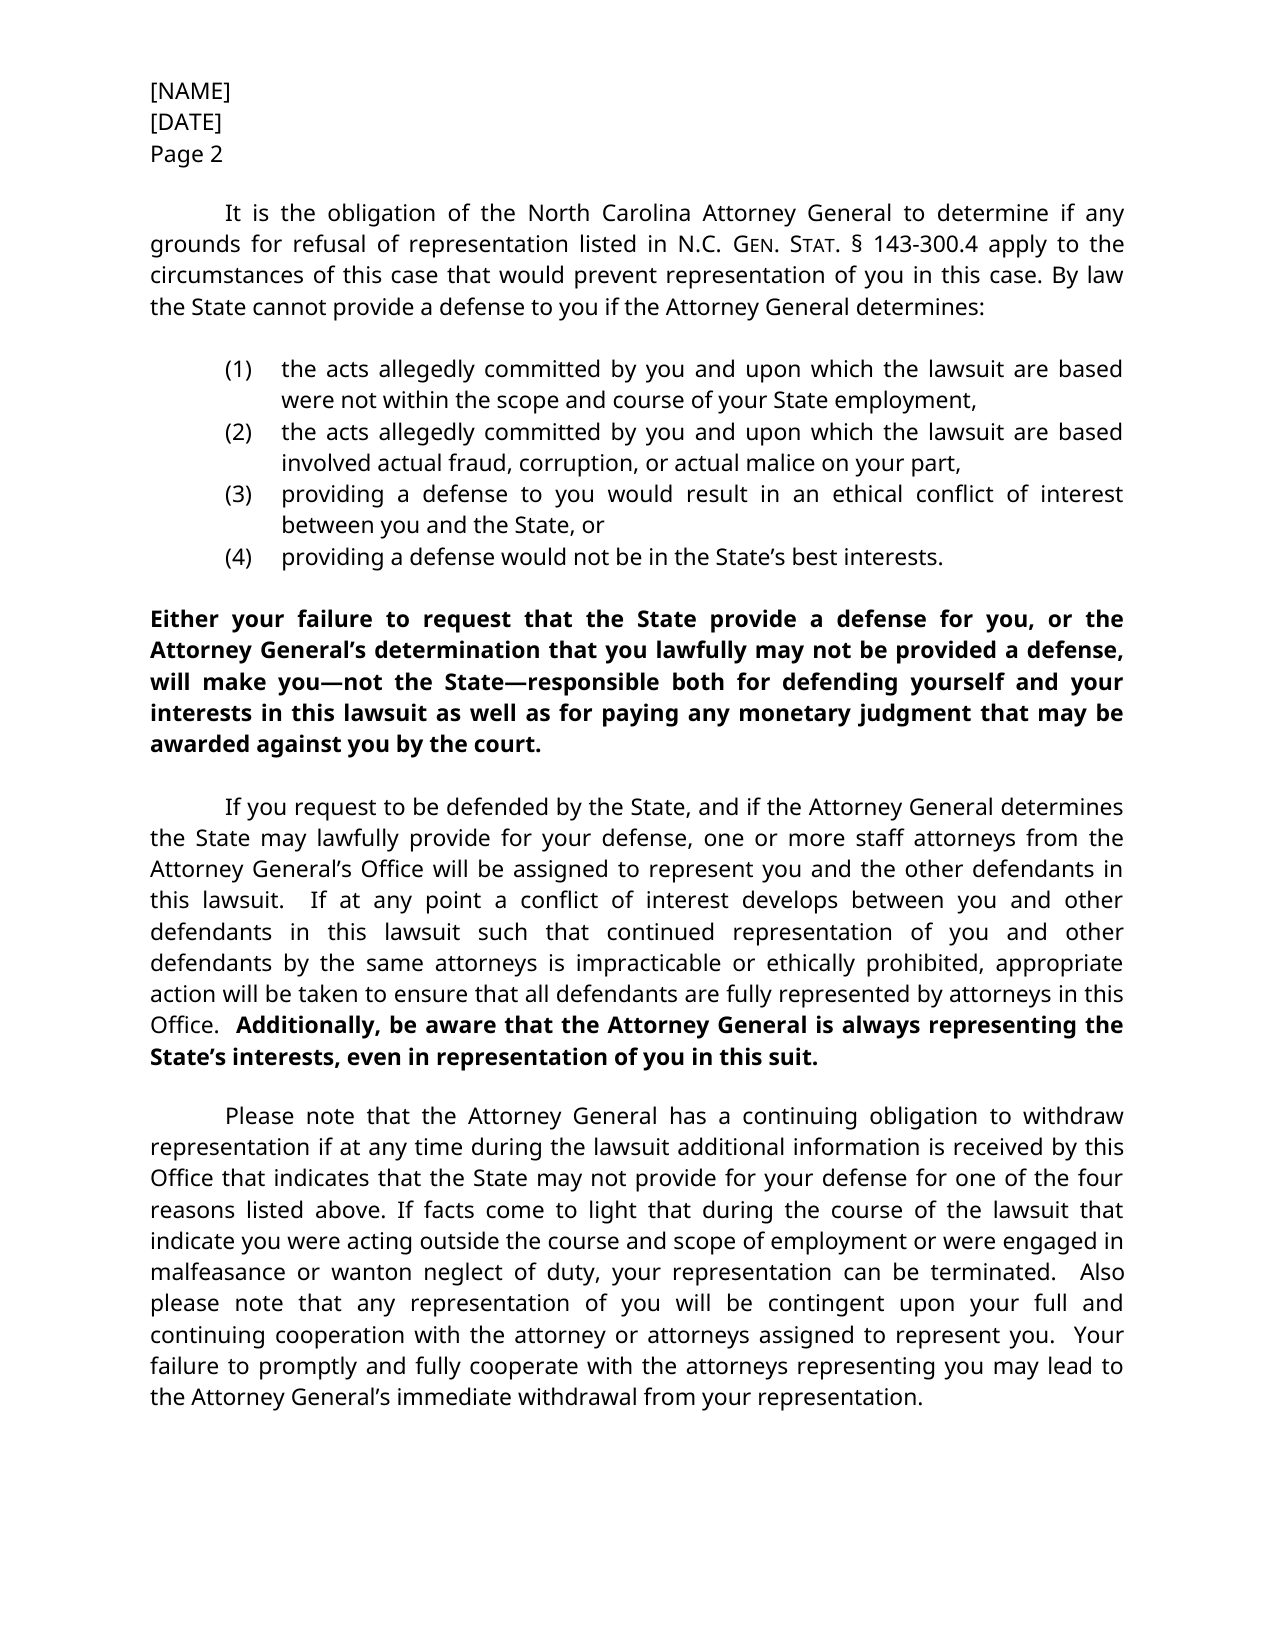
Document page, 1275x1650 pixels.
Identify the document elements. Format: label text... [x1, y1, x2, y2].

text (4) providing a defense would not be in the State’s best interests. [225, 541, 1125, 572]
text (1) the acts allegedly committed by you and upon which the lawsuit are based were not within the scope and course of your State employment, [225, 353, 1125, 416]
text It is the obligation of the North Carolina Attorney General to determine if any grounds for refusal of representation listed in N.C. Gen. Stat. § 143-300.4 apply to the circumstances of this case that would prevent representation of you in this case. By law the State cannot provide a defense to you if the Attorney General determines: [150, 197, 1125, 322]
text (2) the acts allegedly committed by you and upon which the lawsuit are based involved actual fraud, corruption, or actual malice on your part, [225, 416, 1125, 478]
text (3) providing a defense to you would result in an ethical conflict of interest between you and the State, or [225, 478, 1125, 541]
text Either your failure to request that the State provide a defense for you, or the Attorney General’s determination that you lawfully may not be provided a defense, will make you—not the State—responsible both for defending yourself and your interests in this lawsuit as well as for paying any monetary judgment that may be awarded against you by the court. [150, 603, 1125, 759]
text Please note that the Attorney General has a continuing obligation to withdraw representation if at any time during the lawsuit additional information is received by this Office that indicates that the State may not provide for your defense for one of the four reasons listed above. If facts come to light that during the course of the lawsuit that indicate you were acting outside the course and scope of employment or were engaged in malfeasance or wanton neglect of duty, your representation can be terminated. Also please note that any representation of you will be contingent upon your full and continuing cooperation with the attorney or attorneys assigned to represent you. Your failure to promptly and fully cooperate with the attorneys representing you may lead to the Attorney General’s immediate withdrawal from your representation. [150, 1100, 1125, 1412]
text If you request to be defended by the State, and if the Attorney General determines the State may lawfully provide for your defense, one or more staff attorneys from the Attorney General’s Office will be assigned to represent you and the other defendants in this lawsuit. If at any point a conflict of interest develops between you and other defendants in this lawsuit such that continued representation of you and other defendants by the same attorneys is impracticable or ethically prohibited, appropriate action will be taken to ensure that all defendants are fully represented by attorneys in this Office. Additionally, be aware that the Attorney General is always representing the State’s interests, even in representation of you in this suit. [150, 791, 1125, 1072]
